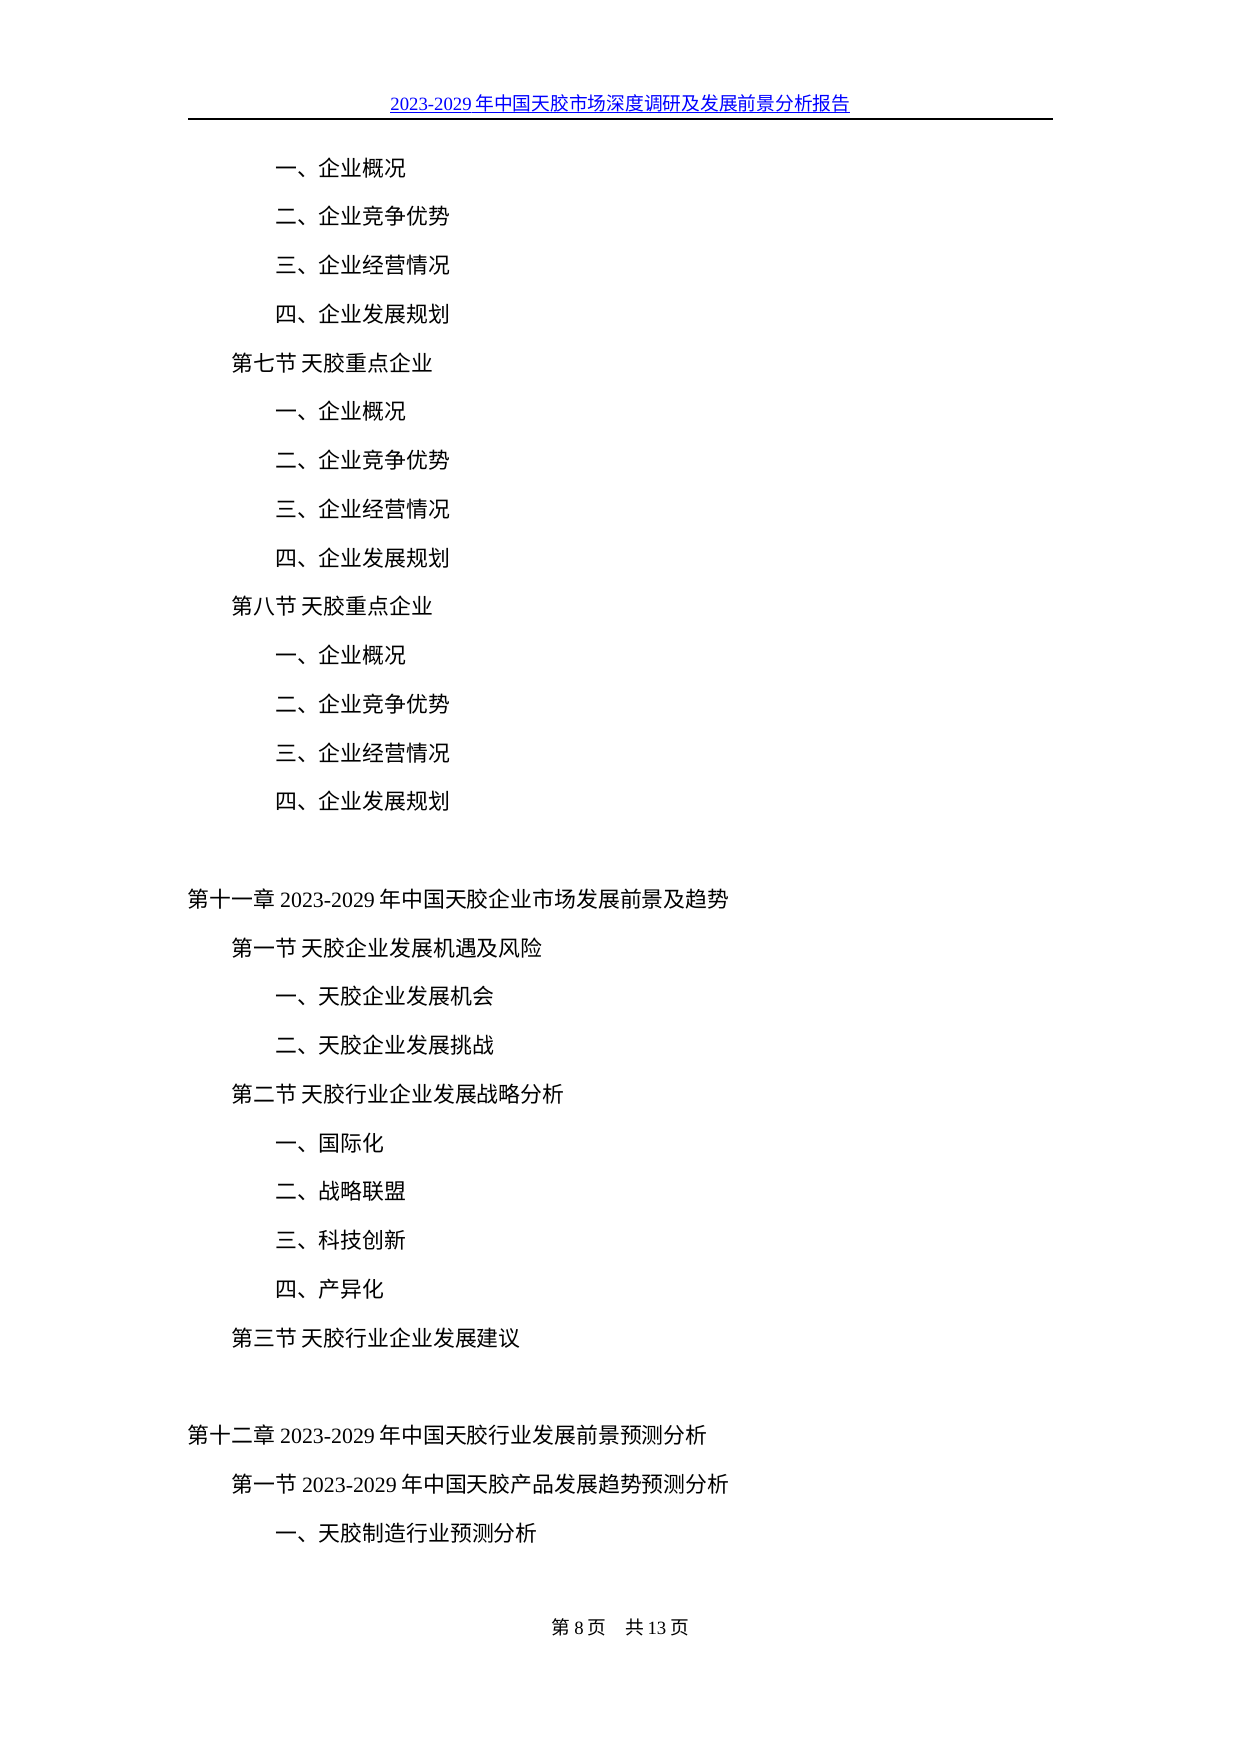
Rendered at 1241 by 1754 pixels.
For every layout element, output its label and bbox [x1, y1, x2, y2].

text [187, 150, 1053, 1548]
